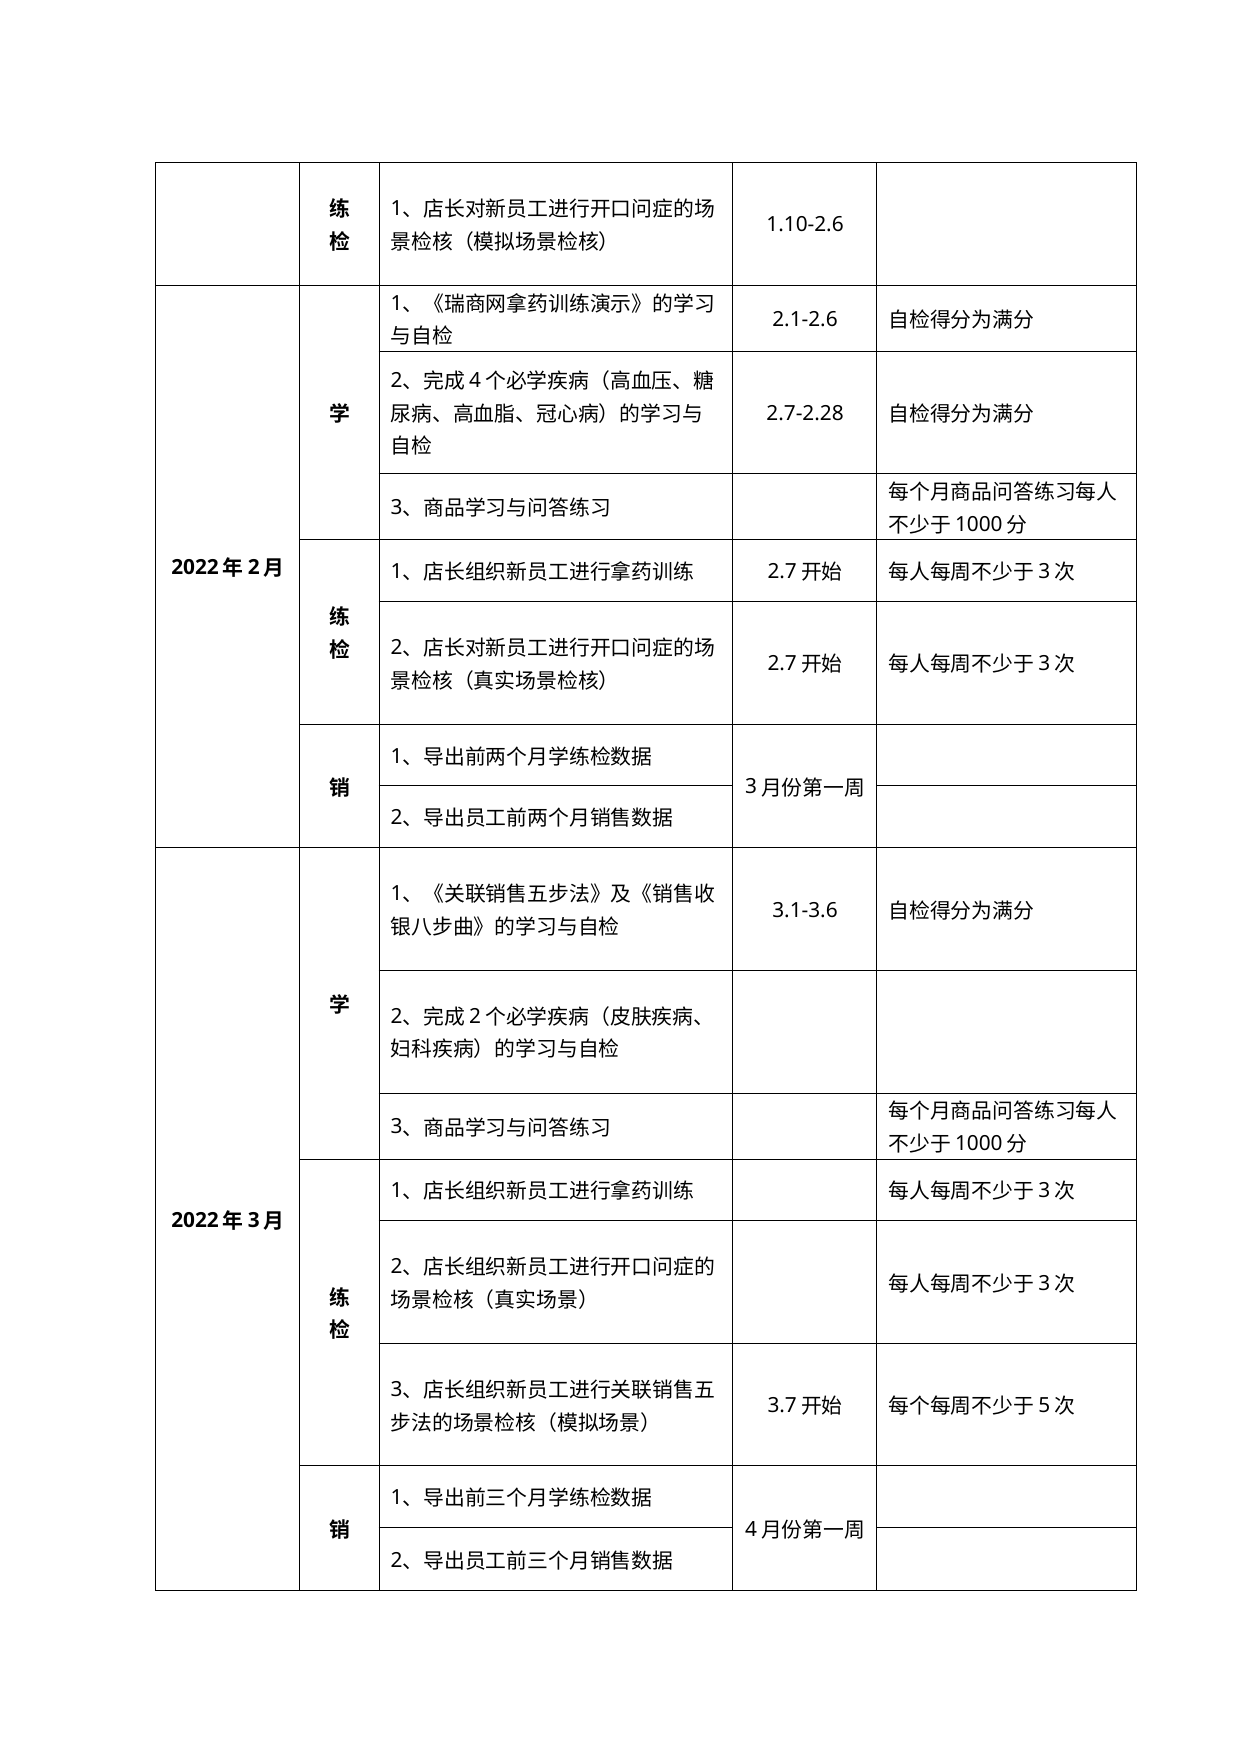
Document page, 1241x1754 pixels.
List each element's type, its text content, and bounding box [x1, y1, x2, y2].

table_cell [733, 971, 876, 1092]
table_cell 2、导出员工前三个月销售数据 [380, 1528, 732, 1590]
table_cell 2、完成2个必学疾病（皮肤疾病、妇科疾病）的学习与自检 [380, 971, 732, 1092]
table_cell 每人每周不少于3次 [877, 602, 1136, 724]
table_cell 1、导出前三个月学练检数据 [380, 1466, 732, 1527]
table_cell [877, 786, 1136, 847]
table_cell 销 [300, 725, 379, 847]
table_cell [733, 474, 876, 539]
table_cell 1、店长组织新员工进行拿药训练 [380, 1160, 732, 1220]
table_cell 2、店长对新员工进行开口问症的场景检核（真实场景检核） [380, 602, 732, 724]
table_cell 2022年2月 [156, 286, 299, 847]
table_cell 3、店长组织新员工进行关联销售五步法的场景检核（模拟场景） [380, 1344, 732, 1465]
table_cell 3月份第一周 [733, 725, 876, 847]
table_cell [877, 1466, 1136, 1527]
table_cell 每个每周不少于5次 [877, 1344, 1136, 1465]
table_cell 自检得分为满分 [877, 848, 1136, 970]
table_cell 自检得分为满分 [877, 352, 1136, 473]
table_cell 1、店长组织新员工进行拿药训练 [380, 540, 732, 601]
table_cell 练 检 [300, 540, 379, 724]
table_cell 2.7开始 [733, 602, 876, 724]
table_cell 4月份第一周 [733, 1466, 876, 1590]
table_cell 每人每周不少于3次 [877, 540, 1136, 601]
table_cell 2、导出员工前两个月销售数据 [380, 786, 732, 847]
table_cell 销 [300, 1466, 379, 1590]
table_cell [877, 725, 1136, 785]
table_cell 1、《关联销售五步法》及《销售收银八步曲》的学习与自检 [380, 848, 732, 970]
table_cell 每个月商品问答练习每人不少于1000分 [877, 1094, 1136, 1158]
table_cell [733, 1094, 876, 1158]
table_cell 2、完成4个必学疾病（高血压、糖尿病、高血脂、冠心病）的学习与自检 [380, 352, 732, 473]
table_cell 每个月商品问答练习每人不少于1000分 [877, 474, 1136, 539]
table_cell 3、商品学习与问答练习 [380, 1094, 732, 1158]
table_cell 3、商品学习与问答练习 [380, 474, 732, 539]
table_cell 1、《瑞商网拿药训练演示》的学习与自检 [380, 286, 732, 351]
table_cell 每人每周不少于3次 [877, 1221, 1136, 1343]
table_cell 2、店长组织新员工进行开口问症的场景检核（真实场景） [380, 1221, 732, 1343]
table_cell 1.10-2.6 [733, 163, 876, 284]
table_cell [733, 1160, 876, 1220]
table_cell 练 检 [300, 1160, 379, 1465]
table_cell 2.7开始 [733, 540, 876, 601]
table_cell 3.7开始 [733, 1344, 876, 1465]
table_cell 2.1-2.6 [733, 286, 876, 351]
table_cell [733, 1221, 876, 1343]
table_cell 自检得分为满分 [877, 286, 1136, 351]
table_cell 1、导出前两个月学练检数据 [380, 725, 732, 785]
table_cell 3.1-3.6 [733, 848, 876, 970]
table_cell 学 [300, 848, 379, 1158]
table_cell [877, 971, 1136, 1092]
table_cell [877, 163, 1136, 284]
table_cell 2022年3月 [156, 848, 299, 1590]
table_cell 每人每周不少于3次 [877, 1160, 1136, 1220]
table_cell 练 检 [300, 163, 379, 284]
table_cell [877, 1528, 1136, 1590]
table_cell 2.7-2.28 [733, 352, 876, 473]
table_cell 1、店长对新员工进行开口问症的场景检核（模拟场景检核） [380, 163, 732, 284]
table_cell 学 [300, 286, 379, 539]
